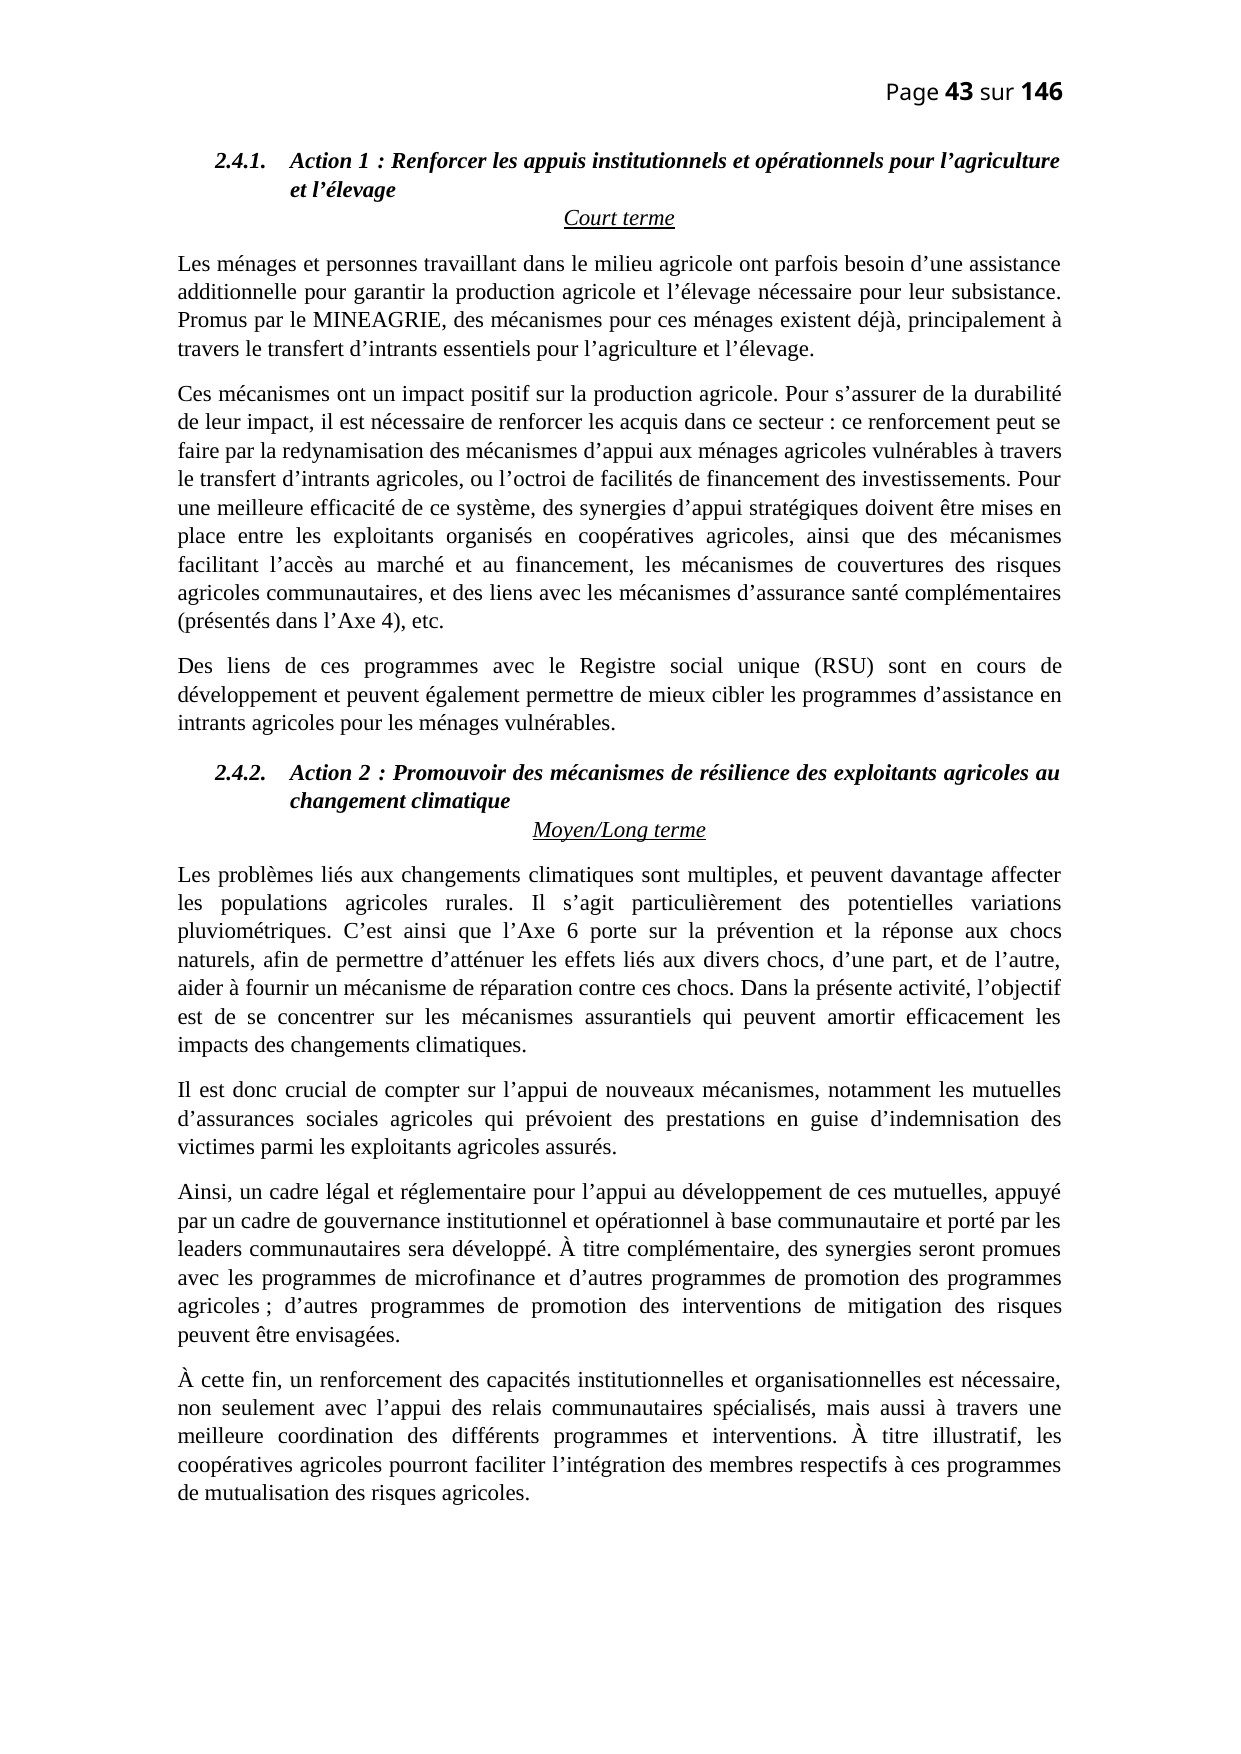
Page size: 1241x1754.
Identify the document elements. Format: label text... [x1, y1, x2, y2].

text Les problèmes liés aux changements climatiques sont multiples, et peuvent davantage affecter les populations agricoles rurales. Il s’agit particulièrement des potentielles variations pluviométriques. C’est ainsi que l’Axe 6 porte sur la prévention et la réponse aux chocs naturels, afin de permettre d’atténuer les effets liés aux divers chocs, d’une part, et de l’autre, aider à fournir un mécanisme de réparation contre ces chocs. Dans la présente activité, l’objectif est de se concentrer sur les mécanismes assurantiels qui peuvent amortir efficacement les impacts des changements climatiques. [177, 861, 1063, 1058]
text Moyen/Long terme [177, 816, 1063, 842]
subtitle Action 1 : Renforcer les appuis institutionnels et opérationnels pour l’agriculture et l’élevage [215, 148, 1063, 202]
text Ainsi, un cadre légal et réglementaire pour l’appui au développement de ces mutuelles, appuyé par un cadre de gouvernance institutionnel et opérationnel à base communautaire et porté par les leaders communautaires sera développé. À titre complémentaire, des synergies seront promues avec les programmes de microfinance et d’autres programmes de promotion des programmes agricoles ; d’autres programmes de promotion des interventions de mitigation des risques peuvent être envisagées. [177, 1178, 1063, 1347]
text À cette fin, un renforcement des capacités institutionnelles et organisationnelles est nécessaire, non seulement avec l’appui des relais communautaires spécialisés, mais aussi à travers une meilleure coordination des différents programmes et interventions. À titre illustratif, les coopératives agricoles pourront faciliter l’intégration des membres respectifs à ces programmes de mutualisation des risques agricoles. [177, 1366, 1063, 1506]
text Court terme [177, 204, 1063, 231]
text Les ménages et personnes travaillant dans le milieu agricole ont parfois besoin d’une assistance additionnelle pour garantir la production agricole et l’élevage nécessaire pour leur subsistance. Promus par le MINEAGRIE, des mécanismes pour ces ménages existent déjà, principalement à travers le transfert d’intrants essentiels pour l’agriculture et l’élevage. [177, 249, 1063, 361]
subtitle Action 2 : Promouvoir des mécanismes de résilience des exploitants agricoles au changement climatique [215, 759, 1063, 813]
text Il est donc crucial de compter sur l’appui de nouveaux mécanismes, notamment les mutuelles d’assurances sociales agricoles qui prévoient des prestations en guise d’indemnisation des victimes parmi les exploitants agricoles assurés. [177, 1076, 1063, 1160]
text Des liens de ces programmes avec le Registre social unique (RSU) sont en cours de développement et peuvent également permettre de mieux cibler les programmes d’assistance en intrants agricoles pour les ménages vulnérables. [177, 653, 1063, 736]
text Ces mécanismes ont un impact positif sur la production agricole. Pour s’assurer de la durabilité de leur impact, il est nécessaire de renforcer les acquis dans ce secteur : ce renforcement peut se faire par la redynamisation des mécanismes d’appui aux ménages agricoles vulnérables à travers le transfert d’intrants agricoles, ou l’octroi de facilités de financement des investissements. Pour une meilleure efficacité de ce système, des synergies d’appui stratégiques doivent être mises en place entre les exploitants organisés en coopératives agricoles, ainsi que des mécanismes facilitant l’accès au marché et au financement, les mécanismes de couvertures des risques agricoles communautaires, et des liens avec les mécanismes d’assurance santé complémentaires (présentés dans l’Axe 4), etc. [177, 380, 1063, 634]
